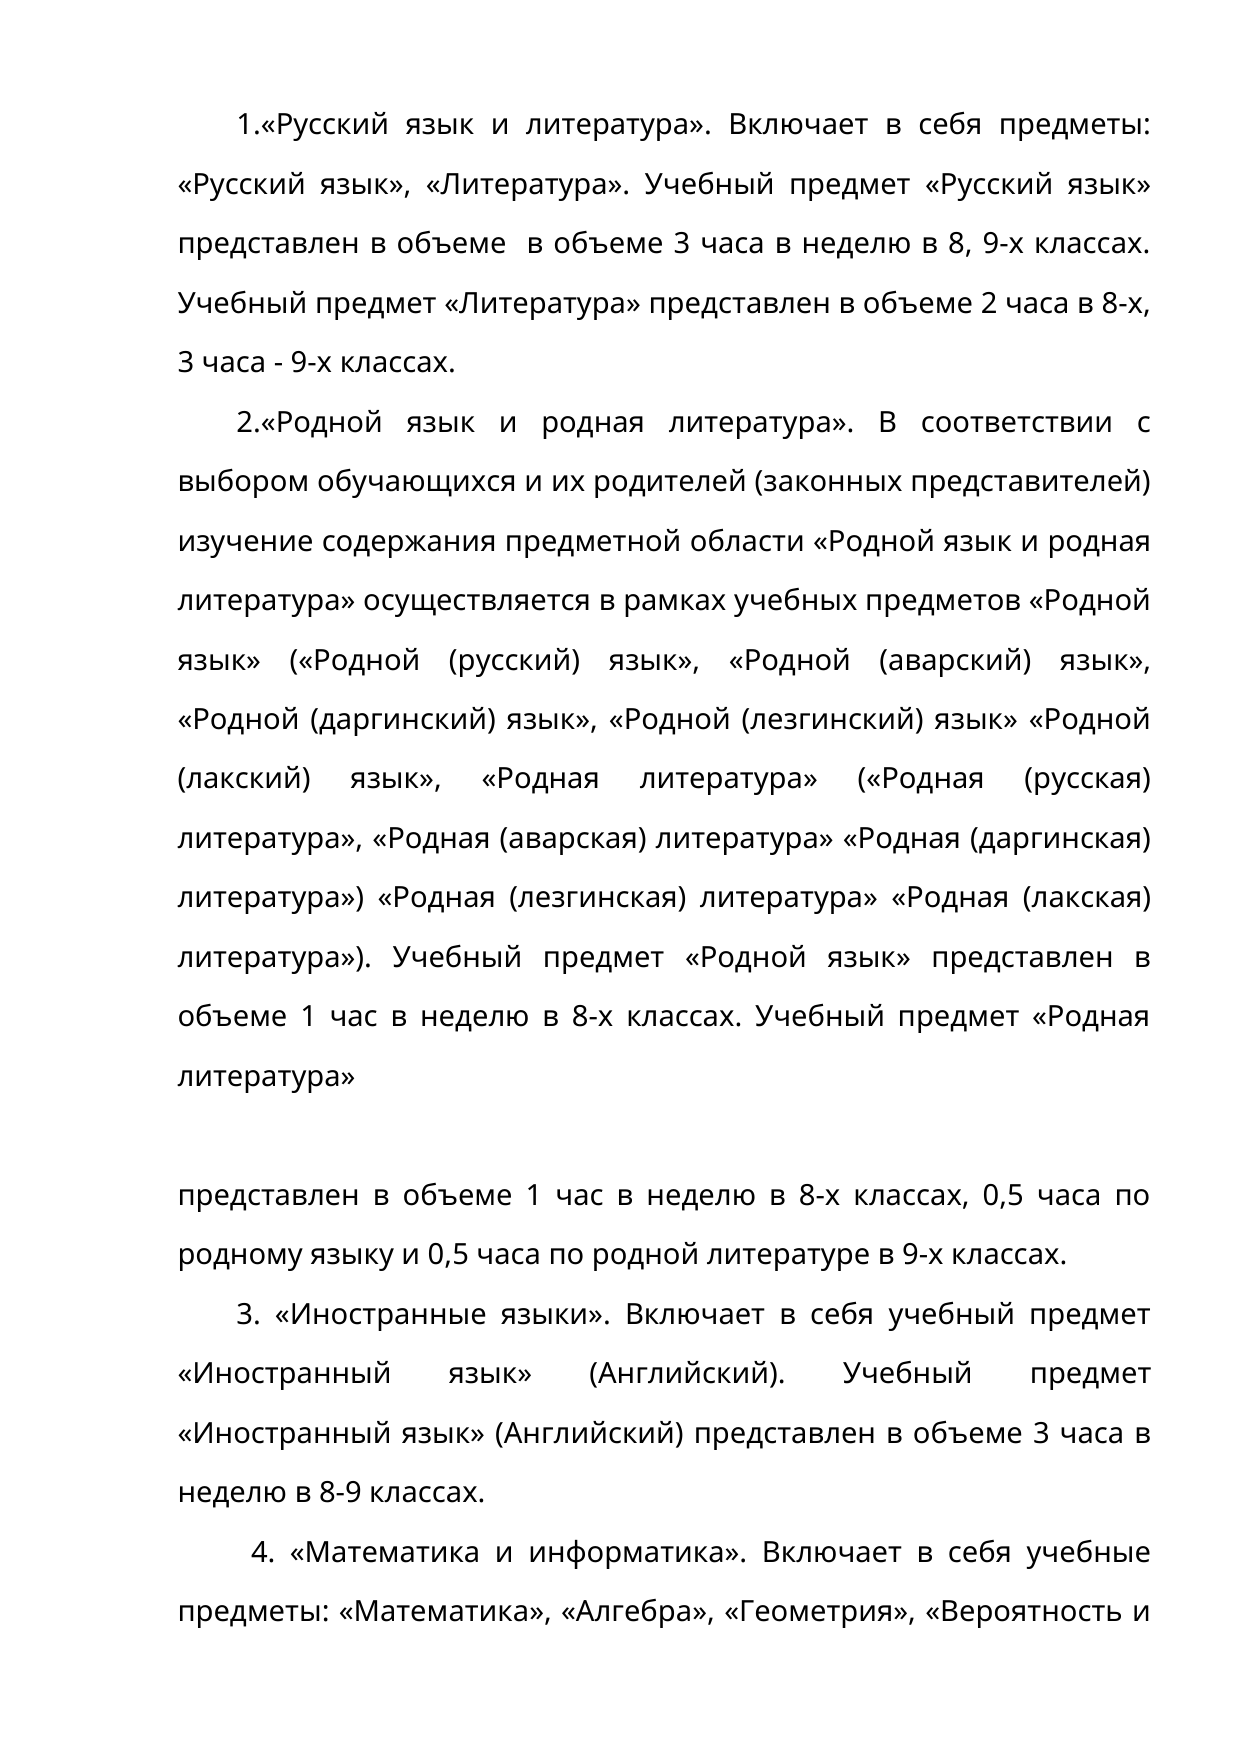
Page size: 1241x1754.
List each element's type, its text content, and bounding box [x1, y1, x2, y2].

text представлен в объеме 1 час в неделю в 8-х классах, 0,5 часа по родному языку и 0,5 часа по родной литературе в 9-х классах. [177, 1174, 1152, 1273]
text 3. «Иностранные языки». Включает в себя учебный предмет «Иностранный язык» (Английский). Учебный предмет «Иностранный язык» (Английский) представлен в объеме 3 часа в неделю в 8-9 классах. [177, 1293, 1152, 1511]
text 1.«Русский язык и литература». Включает в себя предметы: «Русский язык», «Литература». Учебный предмет «Русский язык» представлен в объеме в объеме 3 часа в неделю в 8, 9-х классах. Учебный предмет «Литература» представлен в объеме 2 часа в 8-х, 3 часа - 9-х классах. [177, 103, 1152, 381]
text 2.«Родной язык и родная литература». В соответствии с выбором обучающихся и их родителей (законных представителей) изучение содержания предметной области «Родной язык и родная литература» осуществляется в рамках учебных предметов «Родной язык» («Родной (русский) язык», «Родной (аварский) язык», «Родной (даргинский) язык», «Родной (лезгинский) язык» «Родной (лакский) язык», «Родная литература» («Родная (русская) литература», «Родная (аварская) литература» «Родная (даргинская) литература») «Родная (лезгинская) литература» «Родная (лакская) литература»). Учебный предмет «Родной язык» представлен в объеме 1 час в неделю в 8-х классах. Учебный предмет «Родная литература» [177, 401, 1152, 1095]
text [177, 1531, 1152, 1630]
